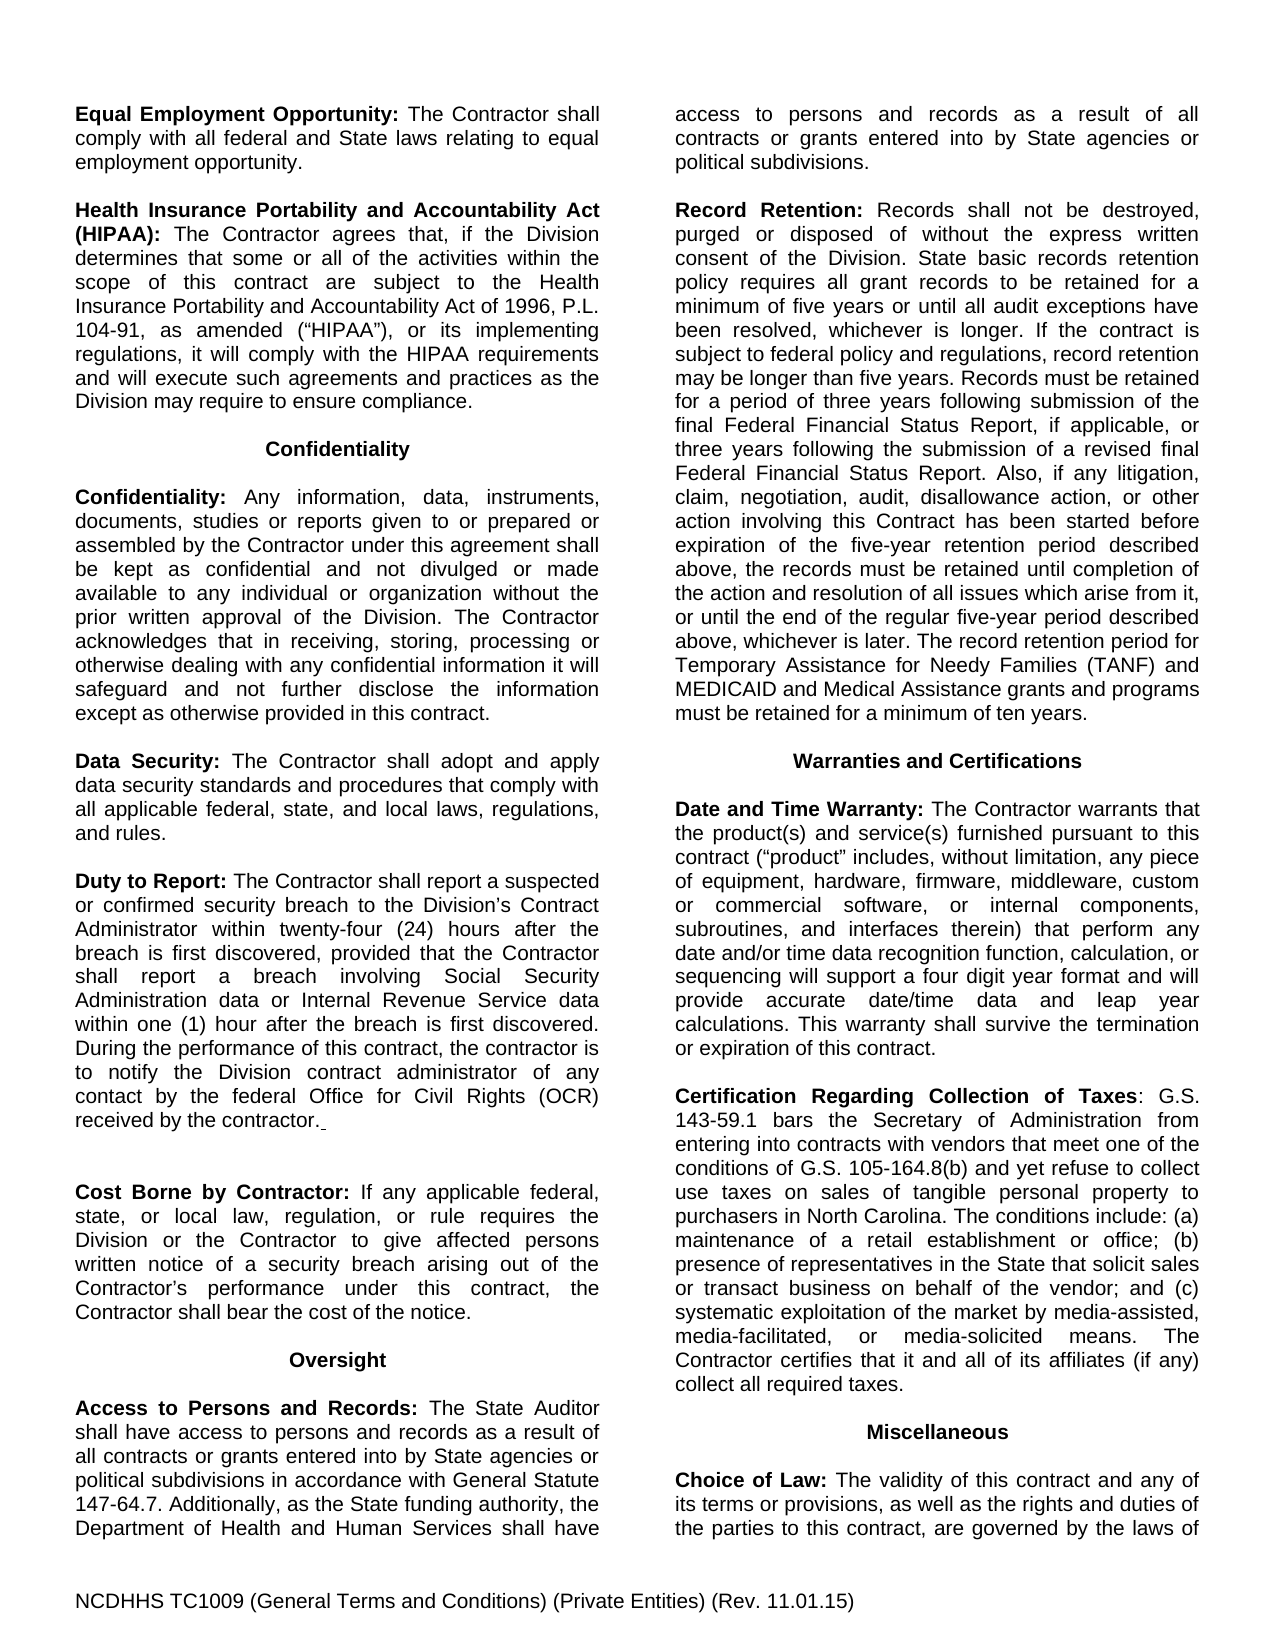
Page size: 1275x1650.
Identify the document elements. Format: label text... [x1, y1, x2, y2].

text Warranties and Certifications [675, 749, 1200, 773]
text Duty to Report: The Contractor shall report a suspected or confirmed security breach to the Division’s Contract Administrator within twenty-four (24) hours after the breach is first discovered, provided that the Contractor shall report a breach involving Social Security Administration data or Internal Revenue Service data within one (1) hour after the breach is first discovered. During the performance of this contract, the contractor is to notify the Division contract administrator of any contact by the federal Office for Civil Rights (OCR) received by the contractor. [75, 868, 600, 1132]
text Access to Persons and Records: The State Auditor shall have access to persons and records as a result of all contracts or grants entered into by State agencies or political subdivisions in accordance with General Statute 147-64.7. Additionally, as the State funding authority, the Department of Health and Human Services shall have access to persons and records as a result of all contracts or grants entered into by State agencies or political subdivisions. [675, 102, 1200, 174]
text Access to Persons and Records: The State Auditor shall have access to persons and records as a result of all contracts or grants entered into by State agencies or political subdivisions in accordance with General Statute 147-64.7. Additionally, as the State funding authority, the Department of Health and Human Services shall have access to persons and records as a result of all contracts or grants entered into by State agencies or political subdivisions. [75, 1396, 600, 1539]
text Certification Regarding Collection of Taxes: G.S. 143-59.1 bars the Secretary of Administration from entering into contracts with vendors that meet one of the conditions of G.S. 105-164.8(b) and yet refuse to collect use taxes on sales of tangible personal property to purchasers in North Carolina. The conditions include: (a) maintenance of a retail establishment or office; (b) presence of representatives in the State that solicit sales or transact business on behalf of the vendor; and (c) systematic exploitation of the market by media-assisted, media-facilitated, or media-solicited means. The Contractor certifies that it and all of its affiliates (if any) collect all required taxes. [675, 1084, 1200, 1396]
list Oversight [75, 1348, 600, 1372]
list Health Insurance Portability and Accountability Act (HIPAA): The Contractor agrees that, if the Division determines that some or all of the activities within the scope of this contract are subject to the Health Insurance Portability and Accountability Act of 1996, P.L. 104-91, as amended (“HIPAA”), or its implementing regulations, it will comply with the HIPAA requirements and will execute such agreements and practices as the Division may require to ensure compliance. [75, 198, 600, 413]
list Record Retention: Records shall not be destroyed, purged or disposed of without the express written consent of the Division. State basic records retention policy requires all grant records to be retained for a minimum of five years or until all audit exceptions have been resolved, whichever is longer. If the contract is subject to federal policy and regulations, record retention may be longer than five years. Records must be retained for a period of three years following submission of the final Federal Financial Status Report, if applicable, or three years following the submission of a revised final Federal Financial Status Report. Also, if any litigation, claim, negotiation, audit, disallowance action, or other action involving this Contract has been started before expiration of the five-year retention period described above, the records must be retained until completion of the action and resolution of all issues which arise from it, or until the end of the regular five-year period described above, whichever is later. The record retention period for Temporary Assistance for Needy Families (TANF) and MEDICAID and Medical Assistance grants and programs must be retained for a minimum of ten years. [675, 198, 1200, 725]
text Cost Borne by Contractor: If any applicable federal, state, or local law, regulation, or rule requires the Division or the Contractor to give affected persons written notice of a security breach arising out of the Contractor’s performance under this contract, the Contractor shall bear the cost of the notice. [75, 1180, 600, 1324]
text Data Security: The Contractor shall adopt and apply data security standards and procedures that comply with all applicable federal, state, and local laws, regulations, and rules. [75, 749, 600, 844]
list Confidentiality [75, 437, 600, 461]
text Date and Time Warranty: The Contractor warrants that the product(s) and service(s) furnished pursuant to this contract (“product” includes, without limitation, any piece of equipment, hardware, firmware, middleware, custom or commercial software, or internal components, subroutines, and interfaces therein) that perform any date and/or time data recognition function, calculation, or sequencing will support a four digit year format and will provide accurate date/time data and leap year calculations. This warranty shall survive the termination or expiration of this contract. [675, 797, 1200, 1060]
list Miscellaneous [675, 1419, 1200, 1443]
text Confidentiality: Any information, data, instruments, documents, studies or reports given to or prepared or assembled by the Contractor under this agreement shall be kept as confidential and not divulged or made available to any individual or organization without the prior written approval of the Division. The Contractor acknowledges that in receiving, storing, processing or otherwise dealing with any confidential information it will safeguard and not further disclose the information except as otherwise provided in this contract. [75, 485, 600, 725]
list Equal Employment Opportunity: The Contractor shall comply with all federal and State laws relating to equal employment opportunity. [75, 102, 600, 174]
